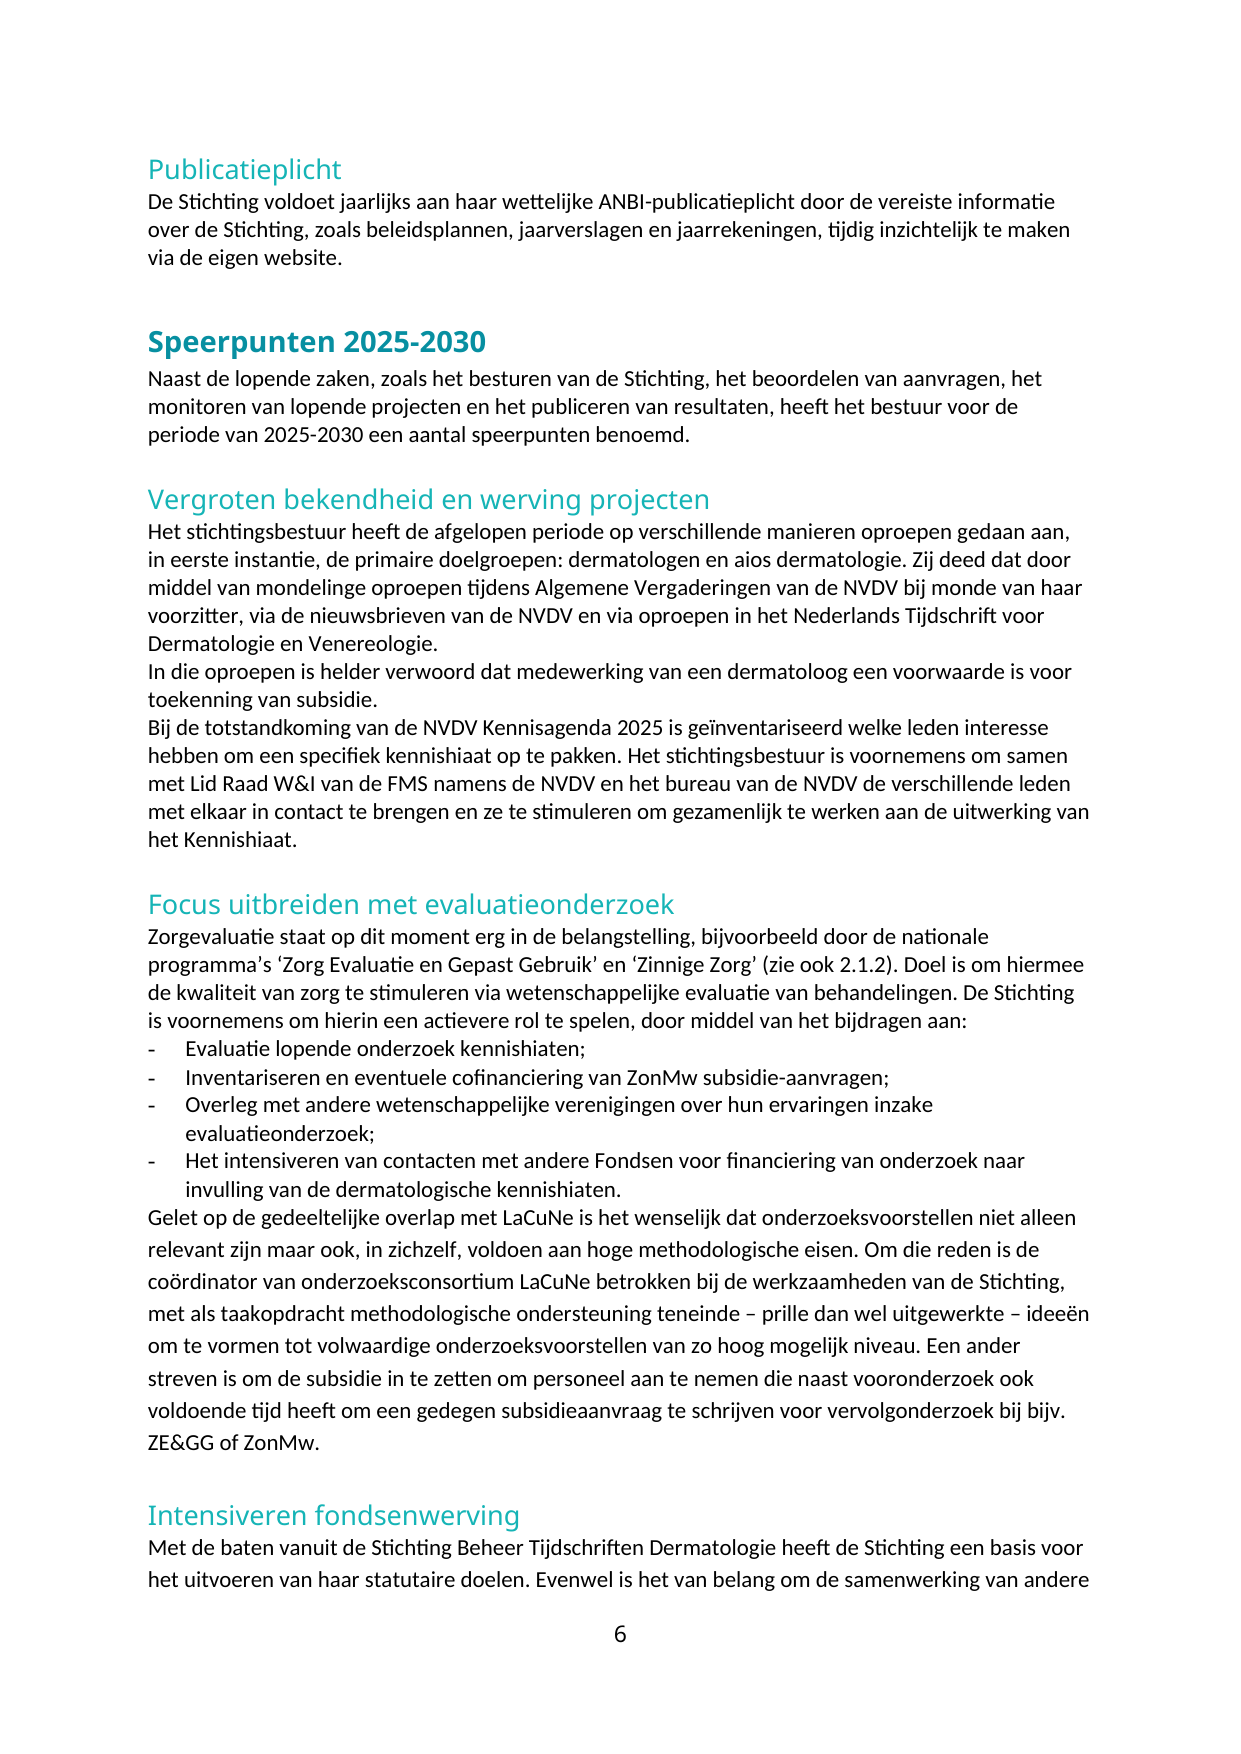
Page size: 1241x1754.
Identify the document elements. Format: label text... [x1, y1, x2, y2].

subtitle Speerpunten 2025-2030 [148, 321, 1092, 361]
text De Stichting voldoet jaarlijks aan haar wettelijke ANBI-publicatieplicht door de vereiste informatie over de Stichting, zoals beleidsplannen, jaarverslagen en jaarrekeningen, tijdig inzichtelijk te maken via de eigen website. [148, 187, 1092, 271]
text Gelet op de gedeeltelijke overlap met LaCuNe is het wenselijk dat onderzoeksvoorstellen niet alleen relevant zijn maar ook, in zichzelf, voldoen aan hoge methodologische eisen. Om die reden is de coördinator van onderzoeksconsortium LaCuNe betrokken bij de werkzaamheden van de Stichting, met als taakopdracht methodologische ondersteuning teneinde – prille dan wel uitgewerkte – ideeën om te vormen tot volwaardige onderzoeksvoorstellen van zo hoog mogelijk niveau. Een ander streven is om de subsidie in te zetten om personeel aan te nemen die naast vooronderzoek ook voldoende tijd heeft om een gedegen subsidieaanvraag te schrijven voor vervolgonderzoek bij bijv. ZE&GG of ZonMw. [148, 1203, 1092, 1456]
text Bij de totstandkoming van de NVDV Kennisagenda 2025 is geïnventariseerd welke leden interesse hebben om een specifiek kennishiaat op te pakken. Het stichtingsbestuur is voornemens om samen met Lid Raad W&I van de FMS namens de NVDV en het bureau van de NVDV de verschillende leden met elkaar in contact te brengen en ze te stimuleren om gezamenlijk te werken aan de uitwerking van het Kennishiaat. [148, 713, 1092, 853]
text Zorgevaluatie staat op dit moment erg in de belangstelling, bijvoorbeeld door de nationale programma’s ‘Zorg Evaluatie en Gepast Gebruik’ en ‘Zinnige Zorg’ (zie ook 2.1.2). Doel is om hiermee de kwaliteit van zorg te stimuleren via wetenschappelijke evaluatie van behandelingen. De Stichting is voornemens om hierin een actievere rol te spelen, door middel van het bijdragen aan: [148, 922, 1092, 1034]
subtitle Publicatieplicht [148, 150, 1092, 187]
text In die oproepen is helder verwoord dat medewerking van een dermatoloog een voorwaarde is voor toekenning van subsidie. [148, 657, 1092, 713]
list Inventariseren en eventuele cofinanciering van ZonMw subsidie-aanvragen; [148, 1063, 1092, 1091]
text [148, 1533, 1092, 1594]
list Het intensiveren van contacten met andere Fondsen voor financiering van onderzoek naar invulling van de dermatologische kennishiaten. [148, 1147, 1092, 1203]
list Overleg met andere wetenschappelijke verenigingen over hun ervaringen inzake evaluatieonderzoek; [148, 1091, 1092, 1147]
list Evaluatie lopende onderzoek kennishiaten; [148, 1034, 1092, 1063]
text Het stichtingsbestuur heeft de afgelopen periode op verschillende manieren oproepen gedaan aan, in eerste instantie, de primaire doelgroepen: dermatologen en aios dermatologie. Zij deed dat door middel van mondelinge oproepen tijdens Algemene Vergaderingen van de NVDV bij monde van haar voorzitter, via de nieuwsbrieven van de NVDV en via oproepen in het Nederlands Tijdschrift voor Dermatologie en Venereologie. [148, 517, 1092, 657]
text Naast de lopende zaken, zoals het besturen van de Stichting, het beoordelen van aanvragen, het monitoren van lopende projecten en het publiceren van resultaten, heeft het bestuur voor de periode van 2025-2030 een aantal speerpunten benoemd. [148, 364, 1092, 448]
subtitle Intensiveren fondsenwerving [148, 1497, 1092, 1533]
subtitle Focus uitbreiden met evaluatieonderzoek [148, 886, 1092, 922]
subtitle Vergroten bekendheid en werving projecten [148, 480, 1092, 517]
